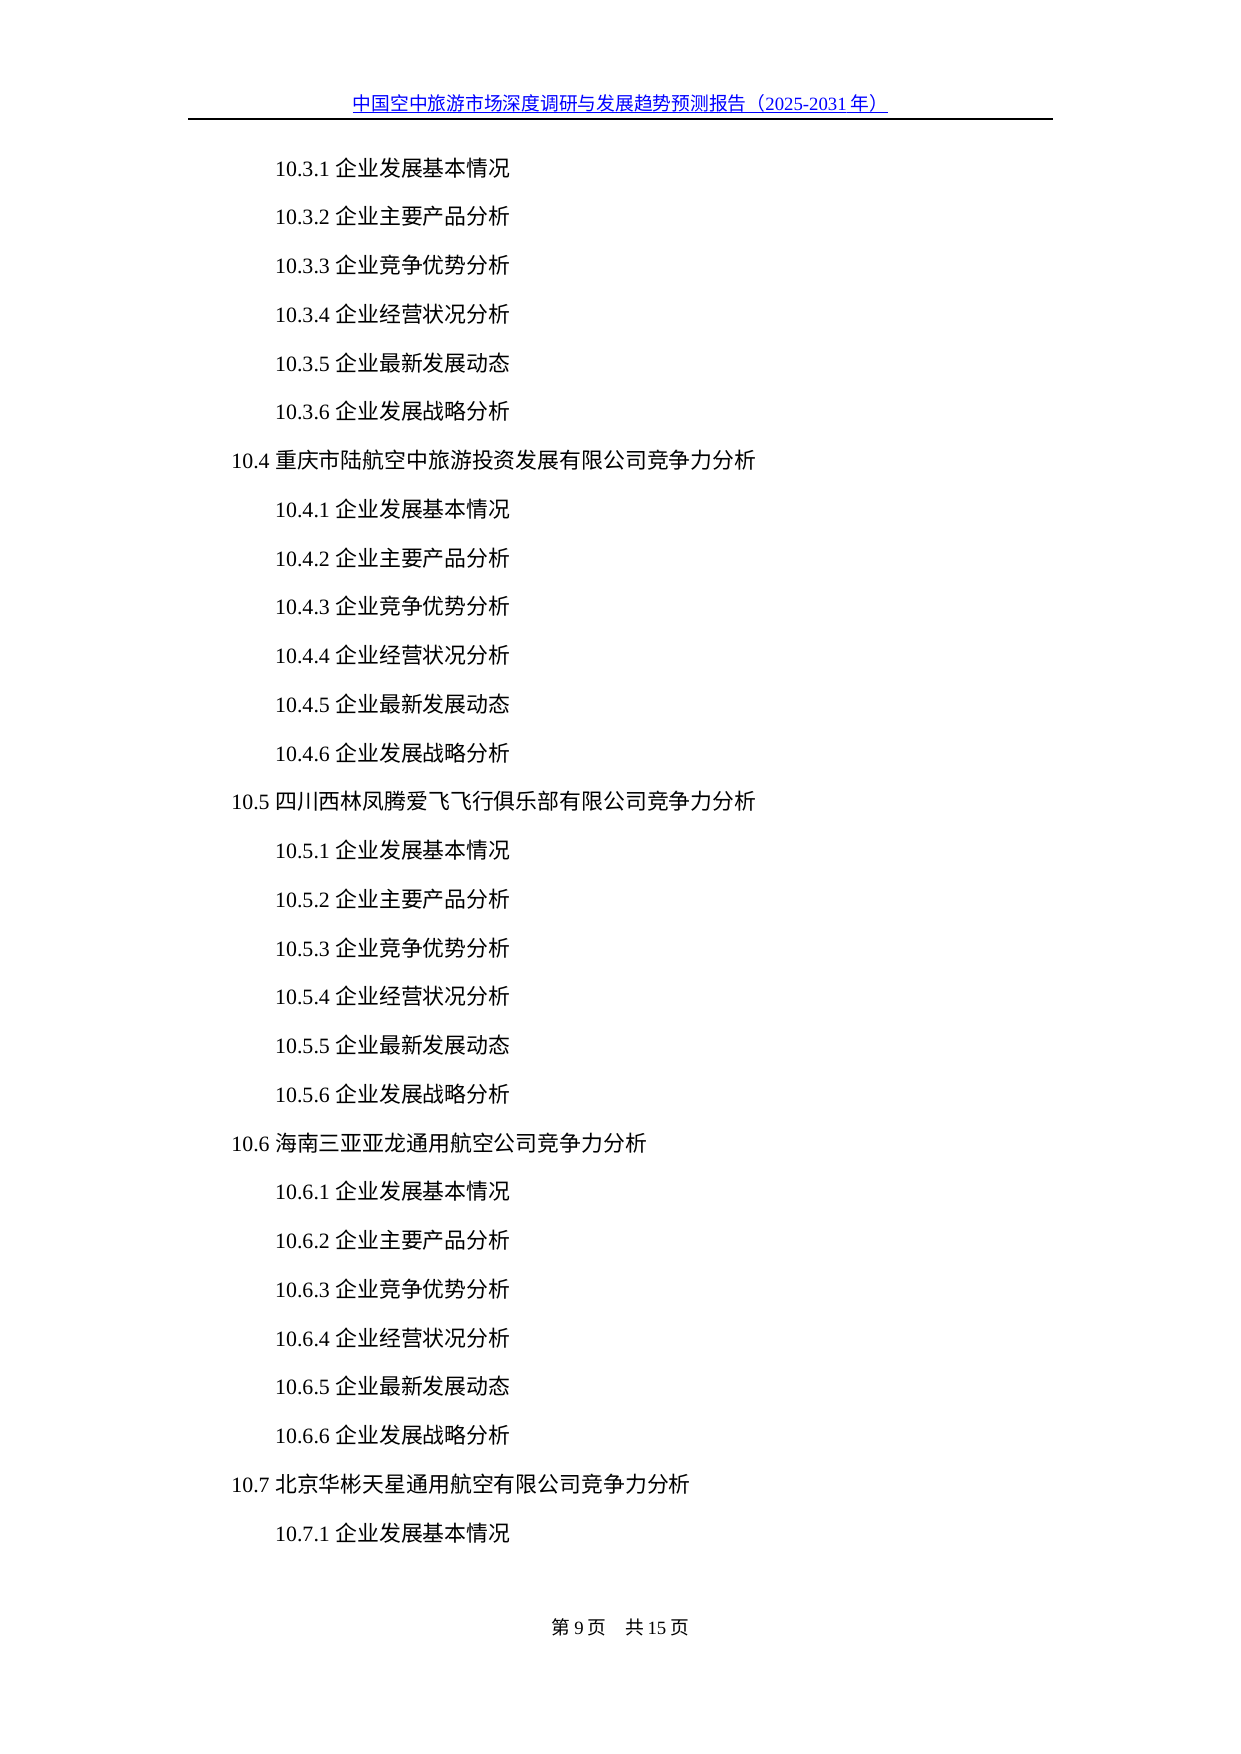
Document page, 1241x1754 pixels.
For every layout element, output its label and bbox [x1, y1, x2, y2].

text [187, 150, 1053, 1548]
